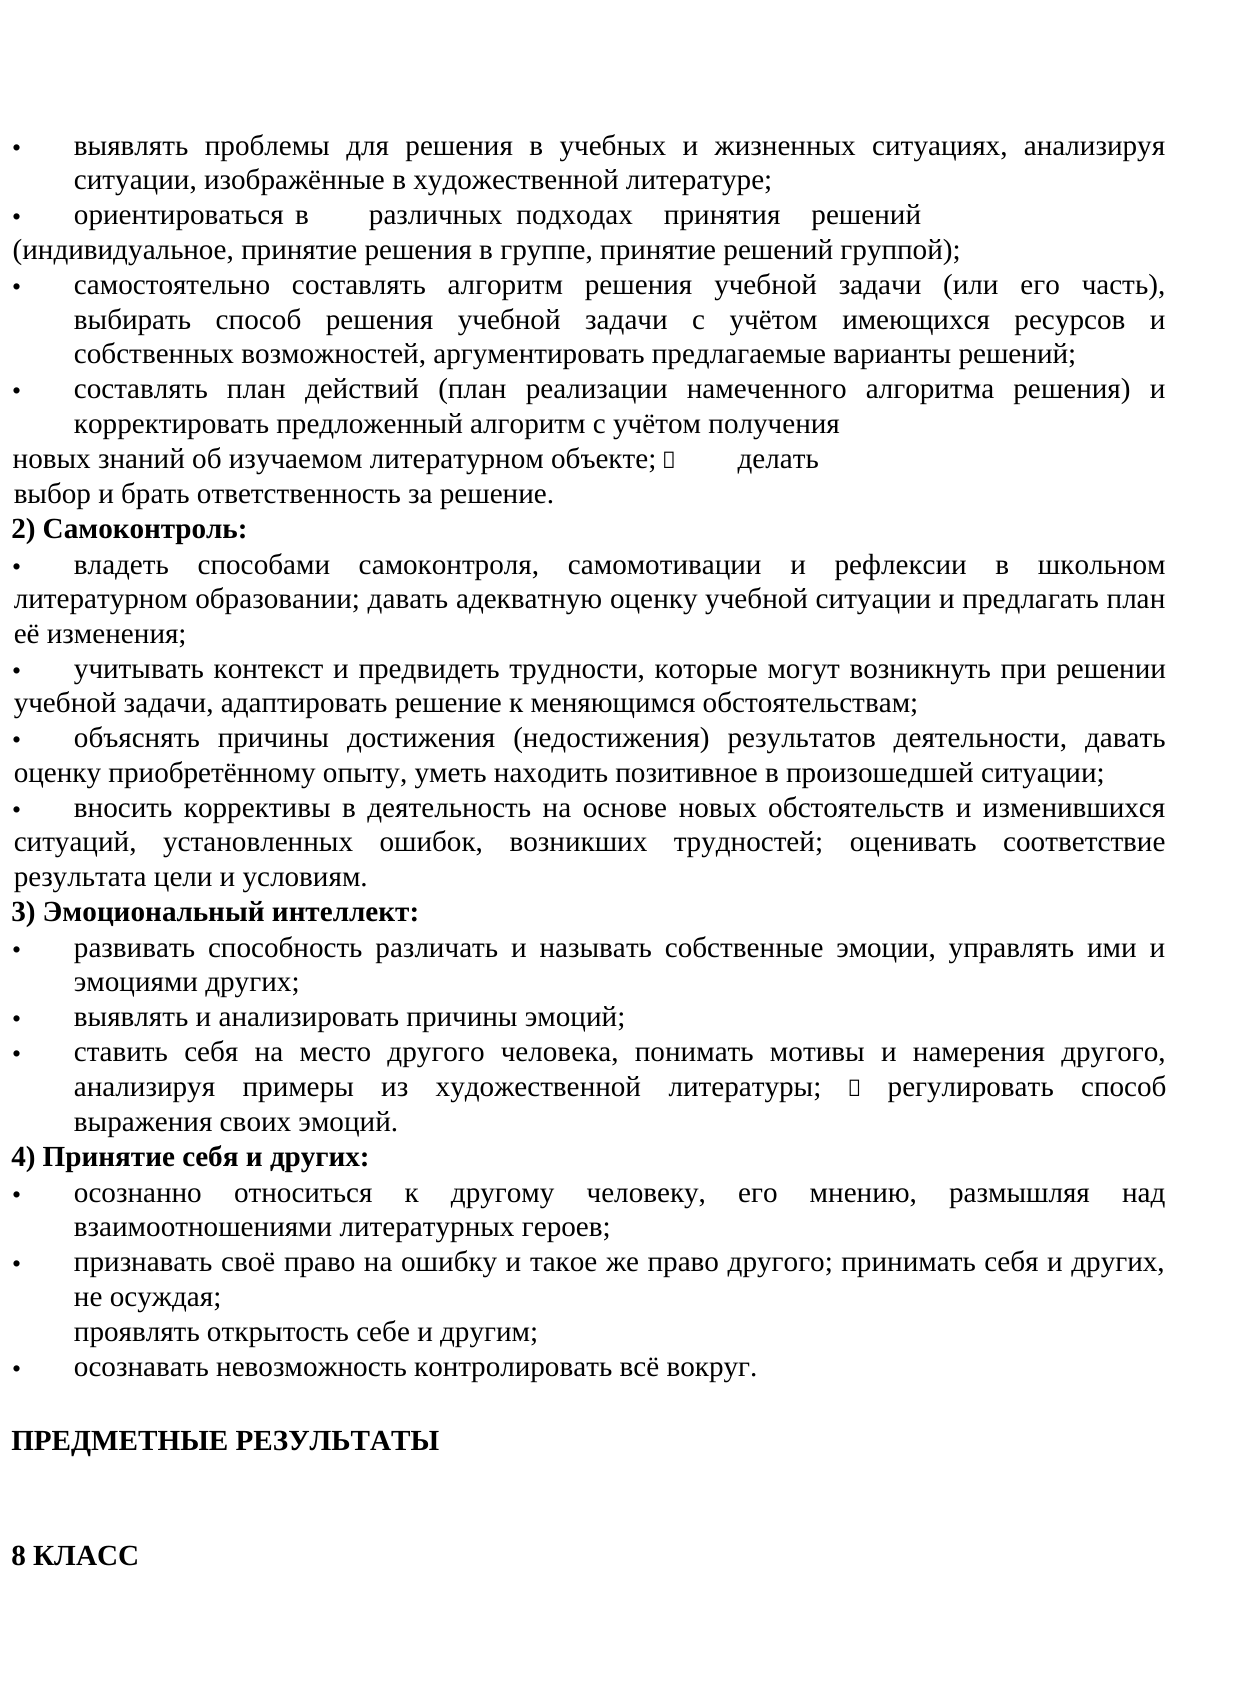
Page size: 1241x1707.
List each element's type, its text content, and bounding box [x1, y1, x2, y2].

list осознавать невозможность контролировать всё вокруг. [12, 1349, 1167, 1382]
text проявлять открытость себе и другим; [74, 1314, 1167, 1347]
list развивать способность различать и называть собственные эмоции, управлять ими и эмоциями других; [12, 930, 1167, 998]
list учитывать контекст и предвидеть трудности, которые могут возникнуть при решении учебной задачи, адаптировать решение к меняющимся обстоятельствам; [12, 651, 1167, 719]
list признавать своё право на ошибку и такое же право другого; принимать себя и других, не осуждая; [12, 1244, 1167, 1312]
list владеть способами самоконтроля, самомотивации и рефлексии в школьном литературном образовании; давать адекватную оценку учебной ситуации и предлагать план её изменения; [12, 547, 1167, 649]
list объяснять причины достижения (недостижения) результатов деятельности, давать оценку приобретённому опыту, уметь находить позитивное в произошедшей ситуации; [12, 720, 1167, 788]
text 3) Эмоциональный интеллект: [11, 894, 1167, 927]
list КЛАСС [11, 1538, 1167, 1571]
text новых знаний об изучаемом литературном объекте;  делать выбор и брать ответственность за решение. [12, 441, 895, 509]
list ориентироваться в различных подходах принятия решений [12, 197, 1167, 231]
list ставить себя на место другого человека, понимать мотивы и намерения другого, анализируя примеры из художественной литературы;  регулировать способ выражения своих эмоций. [12, 1034, 1167, 1137]
list осознанно относиться к другому человеку, его мнению, размышляя над взаимоотношениями литературных героев; [12, 1175, 1167, 1243]
list выявлять и анализировать причины эмоций; [12, 999, 1167, 1033]
list выявлять проблемы для решения в учебных и жизненных ситуациях, анализируя ситуации, изображённые в художественной литературе; [12, 128, 1167, 196]
list самостоятельно составлять алгоритм решения учебной задачи (или его часть), выбирать способ решения учебной задачи с учётом имеющихся ресурсов и собственных возможностей, аргументировать предлагаемые варианты решений; [12, 267, 1167, 370]
text 4) Принятие себя и других: [11, 1139, 1167, 1172]
list вносить коррективы в деятельность на основе новых обстоятельств и изменившихся ситуаций, установленных ошибок, возникших трудностей; оценивать соответствие результата цели и условиям. [12, 790, 1167, 892]
text (индивидуальное, принятие решения в группе, принятие решений группой); [12, 232, 1167, 266]
text ПРЕДМЕТНЫЕ РЕЗУЛЬТАТЫ [11, 1423, 1167, 1457]
text 2) Самоконтроль: [11, 511, 1167, 544]
list составлять план действий (план реализации намеченного алгоритма решения) и корректировать предложенный алгоритм с учётом получения [12, 371, 1167, 439]
